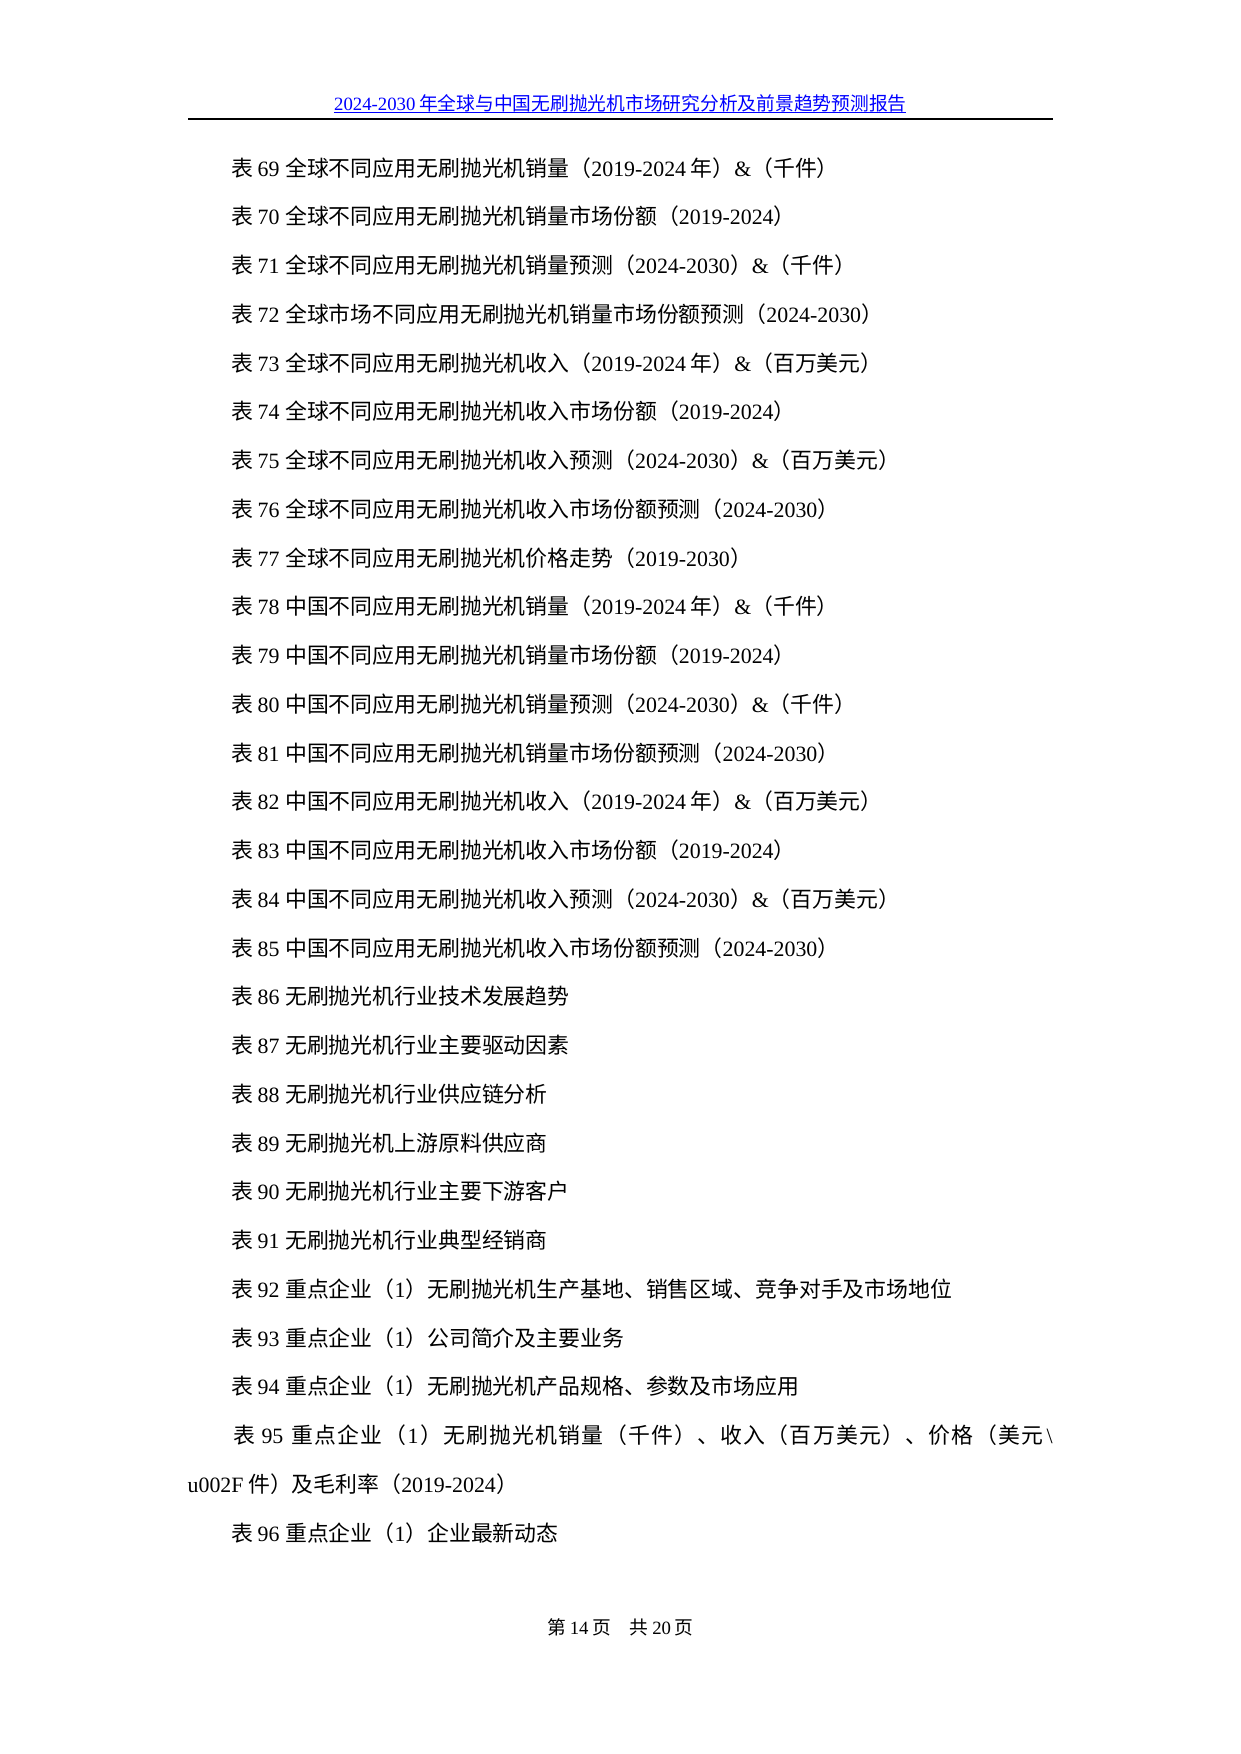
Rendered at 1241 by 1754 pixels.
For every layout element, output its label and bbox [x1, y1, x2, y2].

text [187, 150, 1053, 1548]
